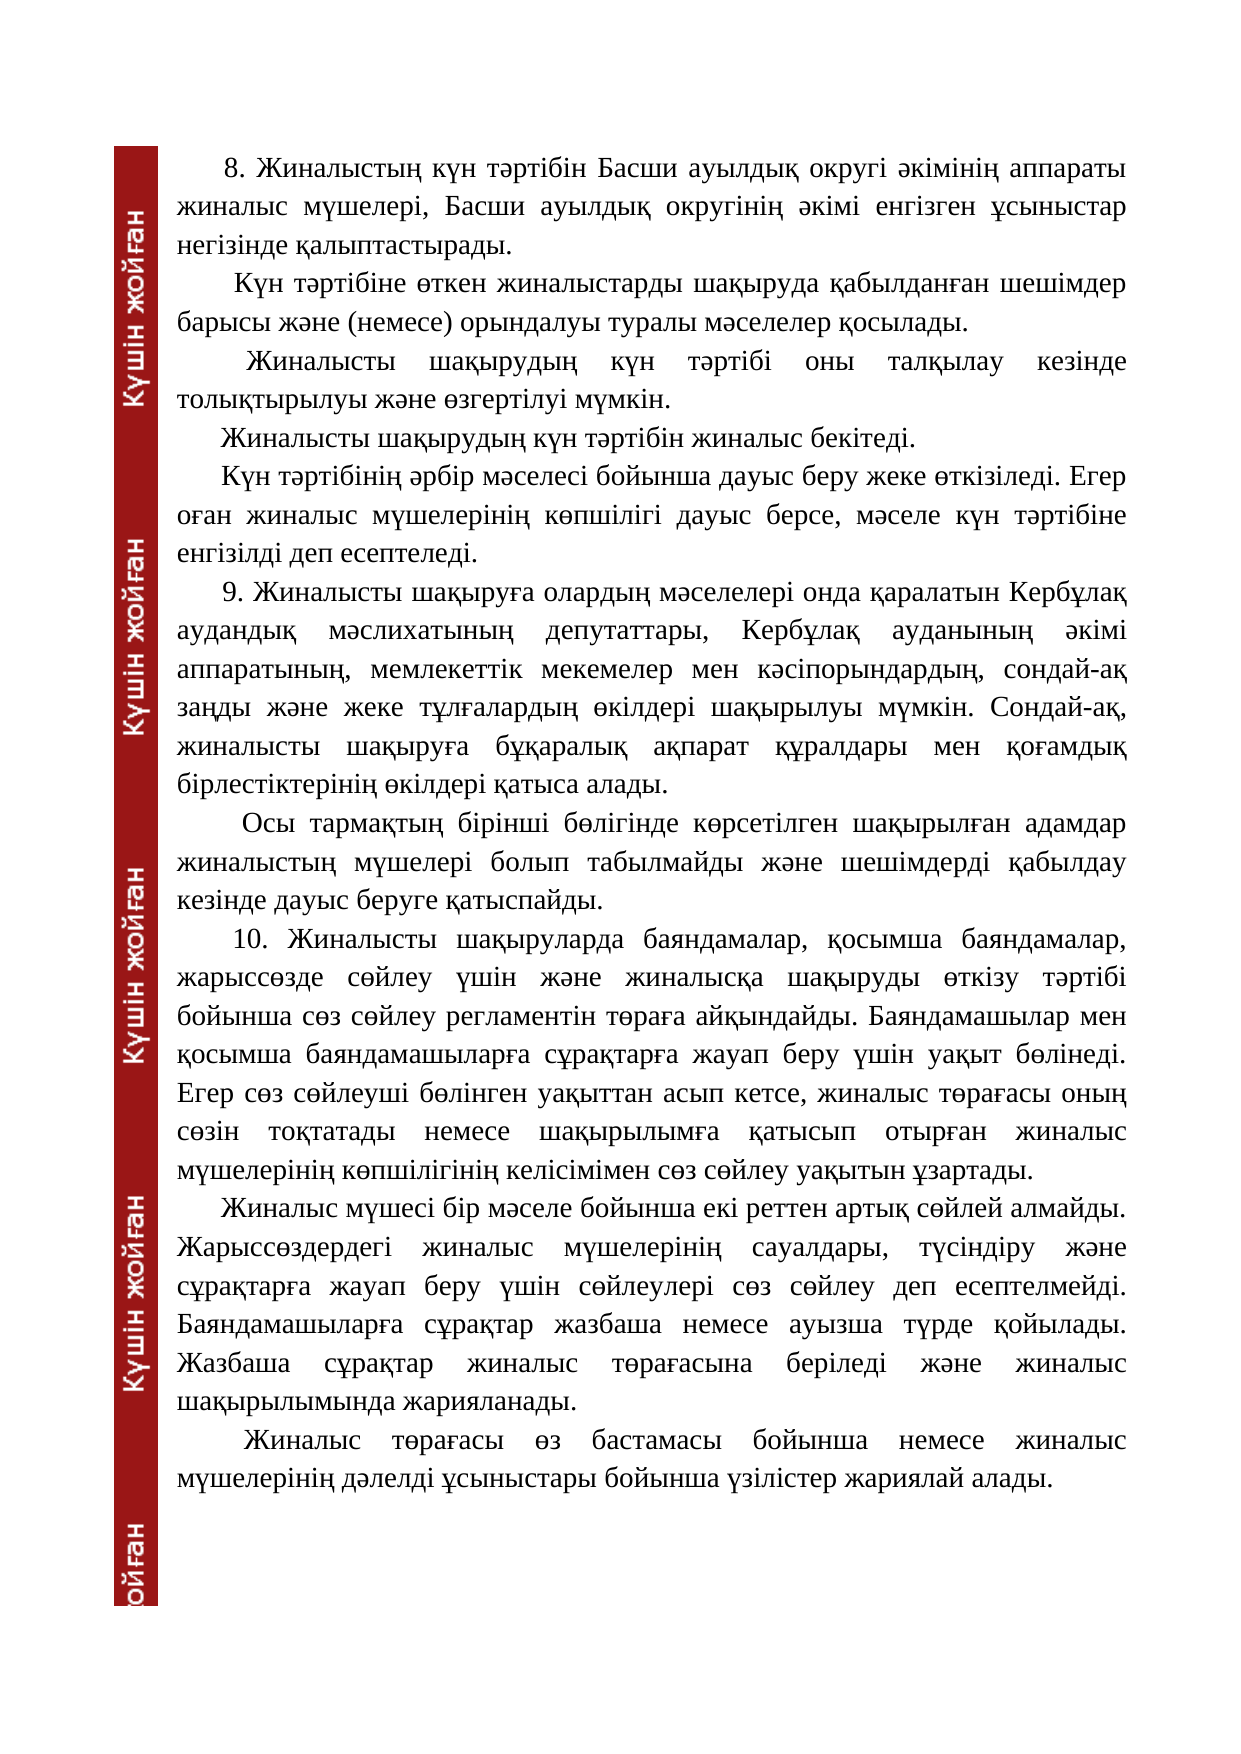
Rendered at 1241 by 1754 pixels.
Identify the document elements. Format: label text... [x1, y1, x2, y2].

picture [114, 569, 158, 574]
picture [114, 338, 158, 343]
picture [114, 261, 158, 266]
picture [114, 1417, 158, 1422]
text Жиналысты шақырудың күн тәртібі оны талқылау кезінде толықтырылуы және өзгертілуі мүмкін. [112, 343, 1128, 415]
text Күн тәртібіне өткен жиналыстарды шақыруда қабылданған шешімдер барысы және (немесе) орындалуы туралы мәселелер қосылады. [112, 266, 1128, 338]
text 9. Жиналысты шақыруға олардың мәселелері онда қаралатын Кербұлақ аудандық мәслихатының депутаттары, Кербұлақ ауданының әкімі аппаратының, мемлекеттік мекемелер мен кәсіпорындардың, сондай-ақ заңды және жеке тұлғалардың өкілдері шақырылуы мүмкін. Сондай-ақ, жиналысты шақыруға бұқаралық ақпарат құралдары мен қоғамдық бірлестіктерінің өкілдері қатыса алады. [112, 574, 1128, 800]
text Осы тармақтың бірінші бөлігінде көрсетілген шақырылған адамдар жиналыстың мүшелері болып табылмайды және шешімдерді қабылдау кезінде дауыс беруге қатыспайды. [112, 805, 1128, 916]
text Күн тәртібінің әрбір мәселесі бойынша дауыс беру жеке өткізіледі. Егер оған жиналыс мүшелерінің көпшілігі дауыс берсе, мәселе күн тәртібіне енгізілді деп есептеледі. [112, 458, 1128, 569]
picture [114, 800, 158, 805]
text Жиналысты шақырудың күн тәртібін жиналыс бекітеді. [112, 420, 1128, 453]
text Жиналыс мүшесі бір мәселе бойынша екі реттен артық сөйлей алмайды. Жарыссөздердегі жиналыс мүшелерінің сауалдары, түсіндіру және сұрақтарға жауап беру үшін сөйлеулері сөз сөйлеу деп есептелмейді. Баяндамашыларға сұрақтар жазбаша немесе ауызша түрде қойылады. Жазбаша сұрақтар жиналыс төрағасына беріледі және жиналыс шақырылымында жарияланады. [112, 1191, 1128, 1417]
picture [114, 415, 158, 420]
text 8. Жиналыстың күн тәртібін Басши ауылдық округі әкімінің аппараты жиналыс мүшелері, Басши ауылдық округінің әкімі енгізген ұсыныстар негізінде қалыптастырады. [112, 150, 1128, 261]
text 10. Жиналысты шақыруларда баяндамалар, қосымша баяндамалар, жарыссөзде сөйлеу үшін және жиналысқа шақыруды өткізу тәртібі бойынша сөз сөйлеу регламентін төраға айқындайды. Баяндамашылар мен қосымша баяндамашыларға сұрақтарға жауап беру үшін уақыт бөлінеді. Егер сөз сөйлеуші бөлінген уақыттан асып кетсе, жиналыс төрағасы оның сөзін тоқтатады немесе шақырылымға қатысып отырған жиналыс мүшелерінің көпшілігінің келісімімен сөз сөйлеу уақытын ұзартады. [112, 921, 1128, 1186]
picture [114, 146, 158, 150]
text Жиналыс төрағасы өз бастамасы бойынша немесе жиналыс мүшелерінің дәлелді ұсыныстары бойынша үзілістер жариялай алады. [112, 1422, 1128, 1494]
picture [114, 453, 158, 458]
picture [114, 1494, 158, 1606]
picture [114, 916, 158, 921]
picture [114, 1186, 158, 1191]
